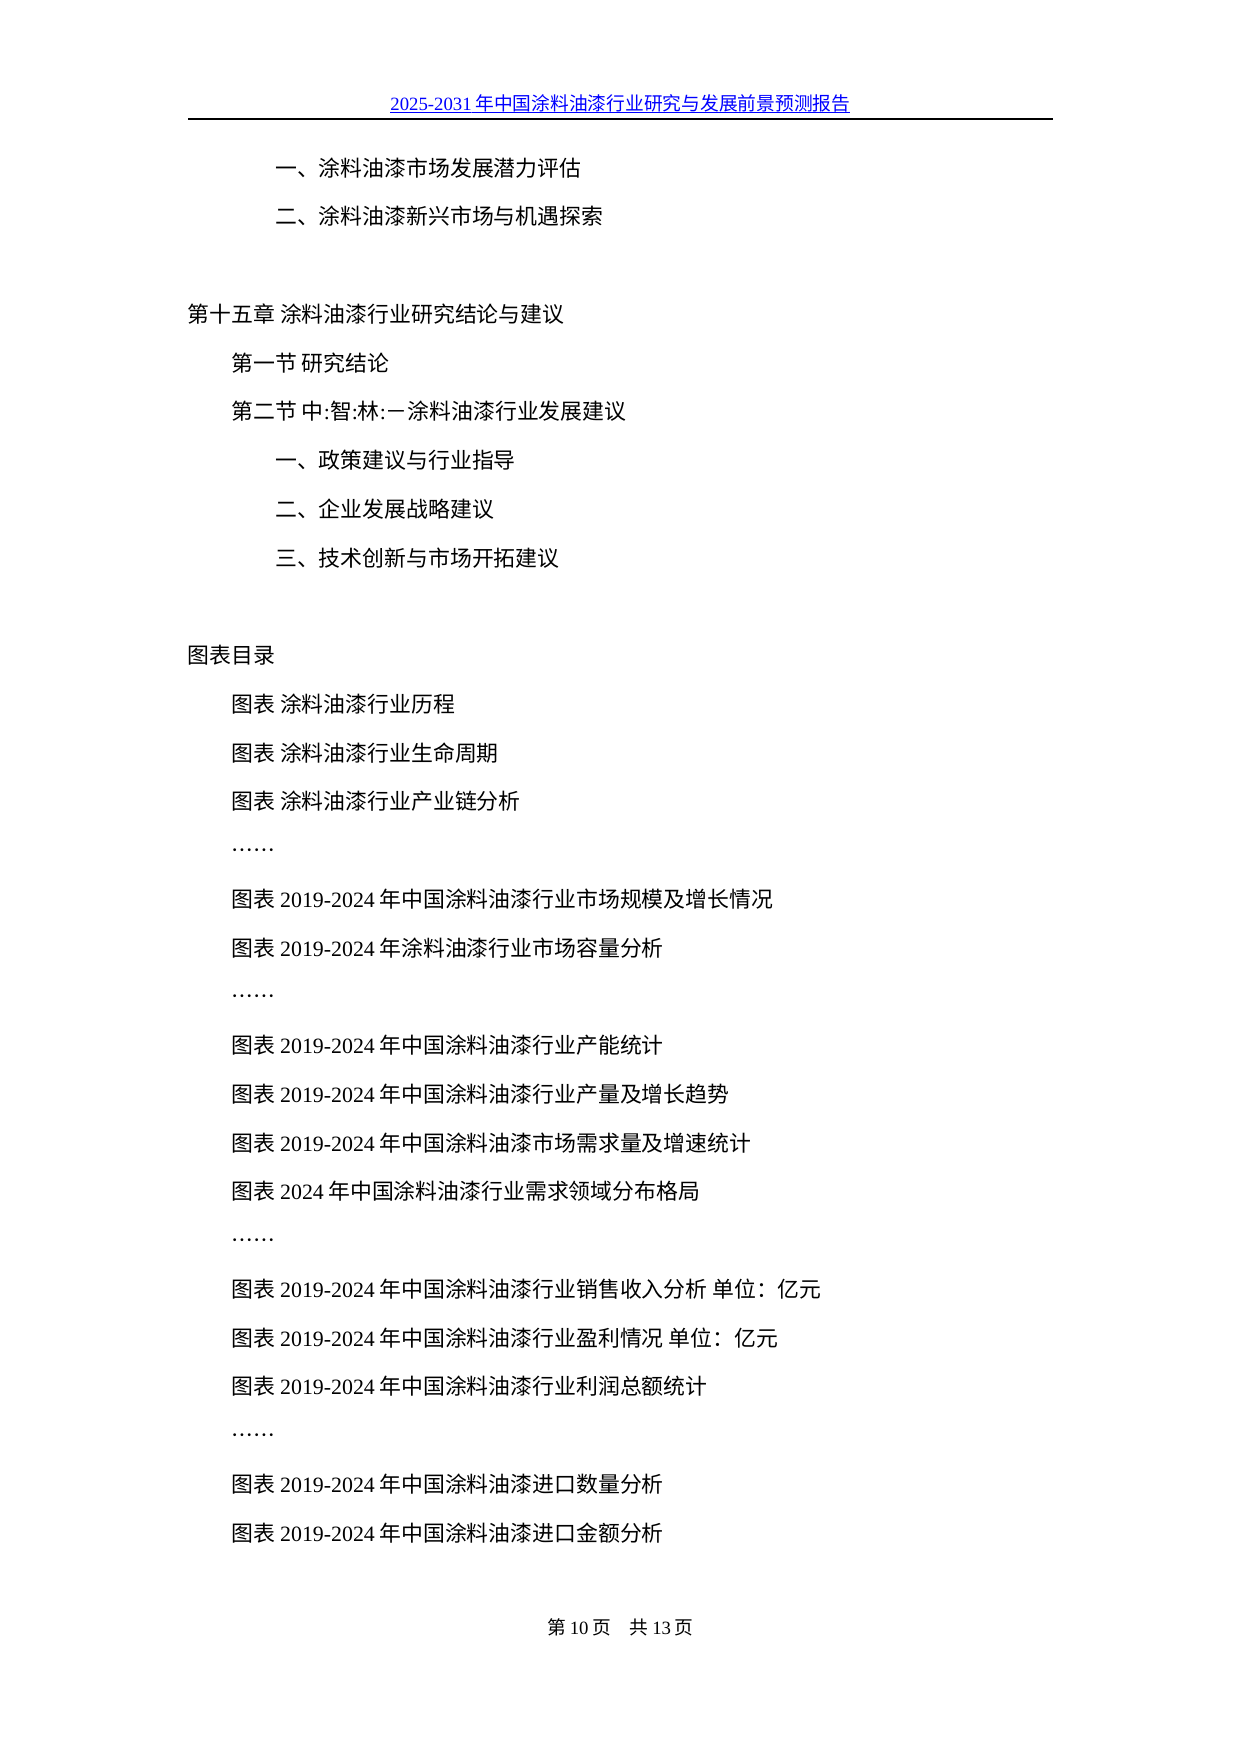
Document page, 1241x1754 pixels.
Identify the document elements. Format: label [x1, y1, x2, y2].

text [187, 150, 1053, 1548]
